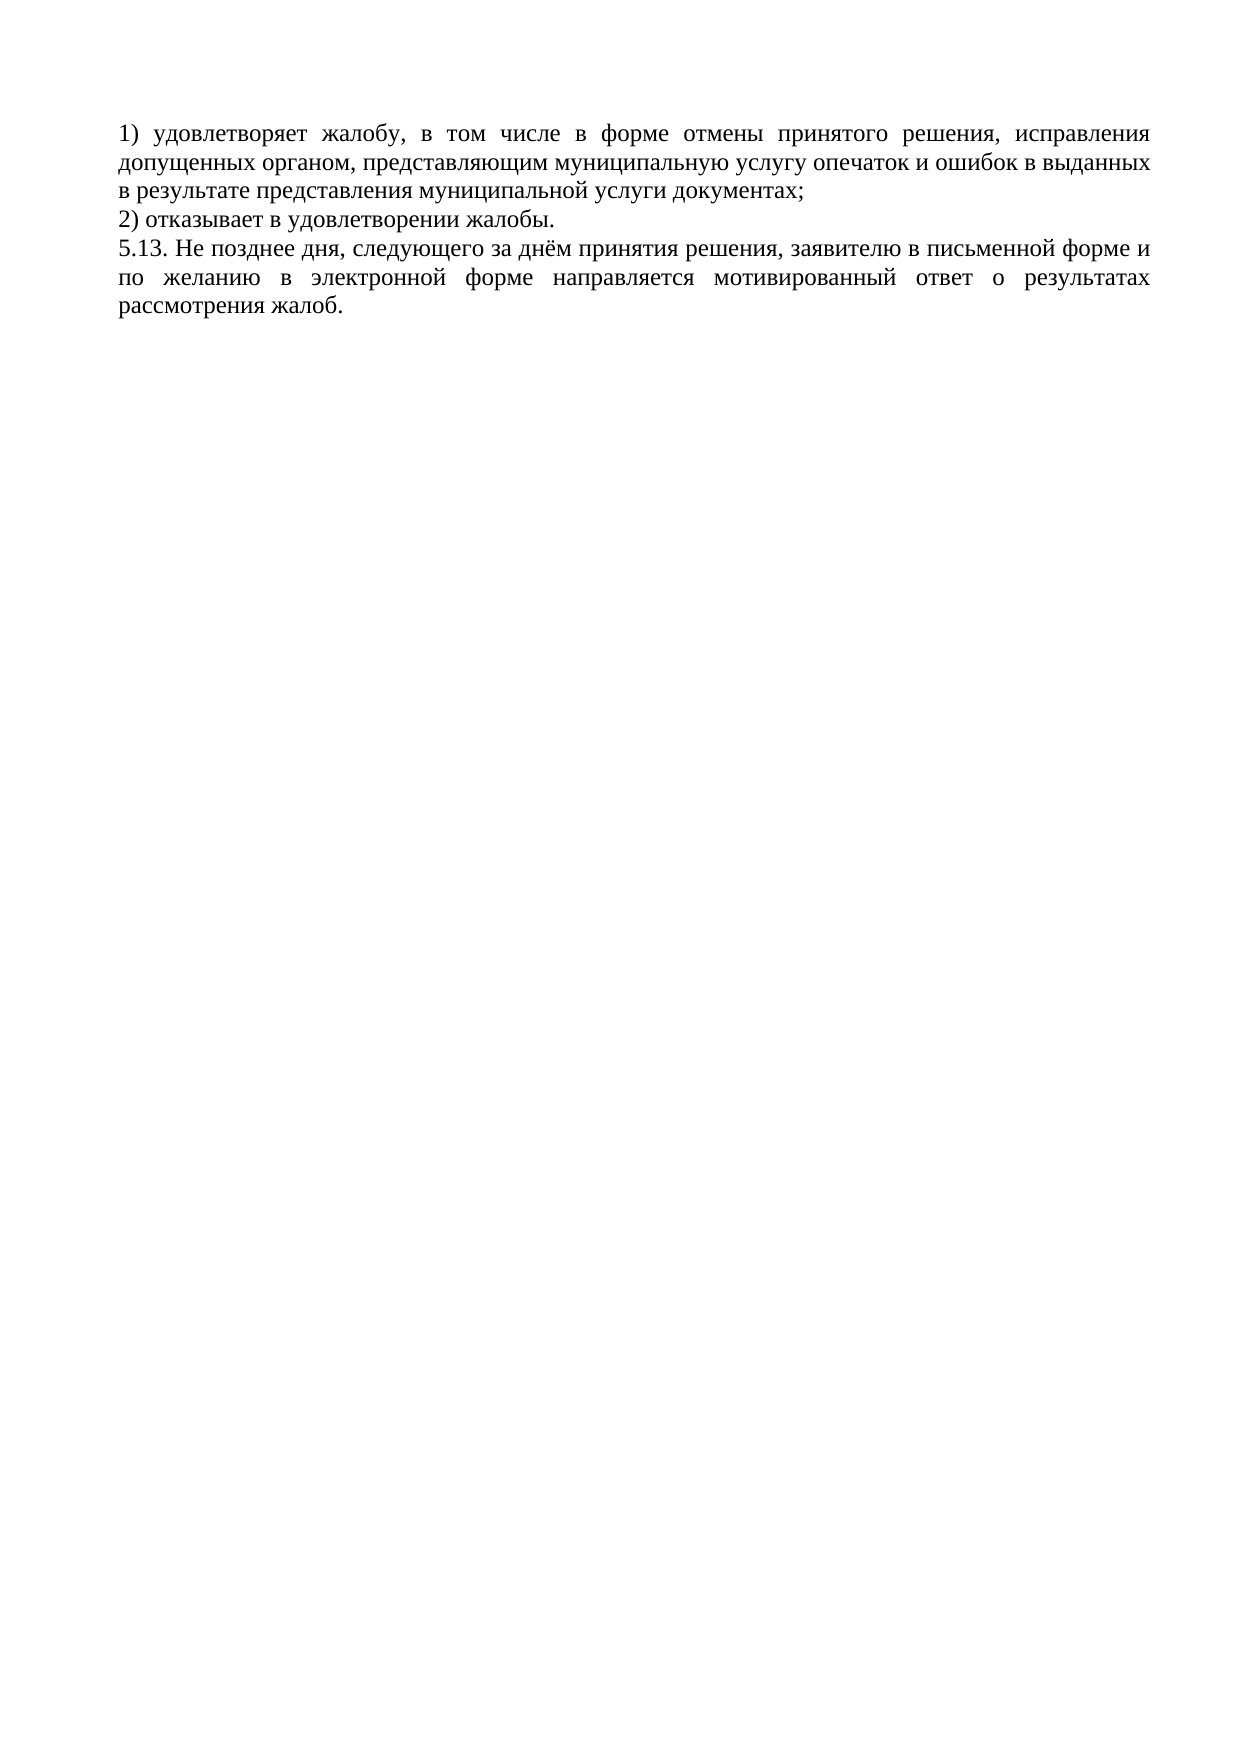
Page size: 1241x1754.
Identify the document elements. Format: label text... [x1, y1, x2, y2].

text 1) удовлетворяет жалобу, в том числе в форме отмены принятого решения, исправления допущенных органом, представляющим муниципальную услугу опечаток и ошибок в выданных в результате представления муниципальной услуги документах; [118, 118, 1152, 204]
text 2) отказывает в удовлетворении жалобы. [118, 204, 1152, 233]
text 5.13. Не позднее дня, следующего за днём принятия решения, заявителю в письменной форме и по желанию в электронной форме направляется мотивированный ответ о результатах рассмотрения жалоб. [118, 233, 1152, 319]
